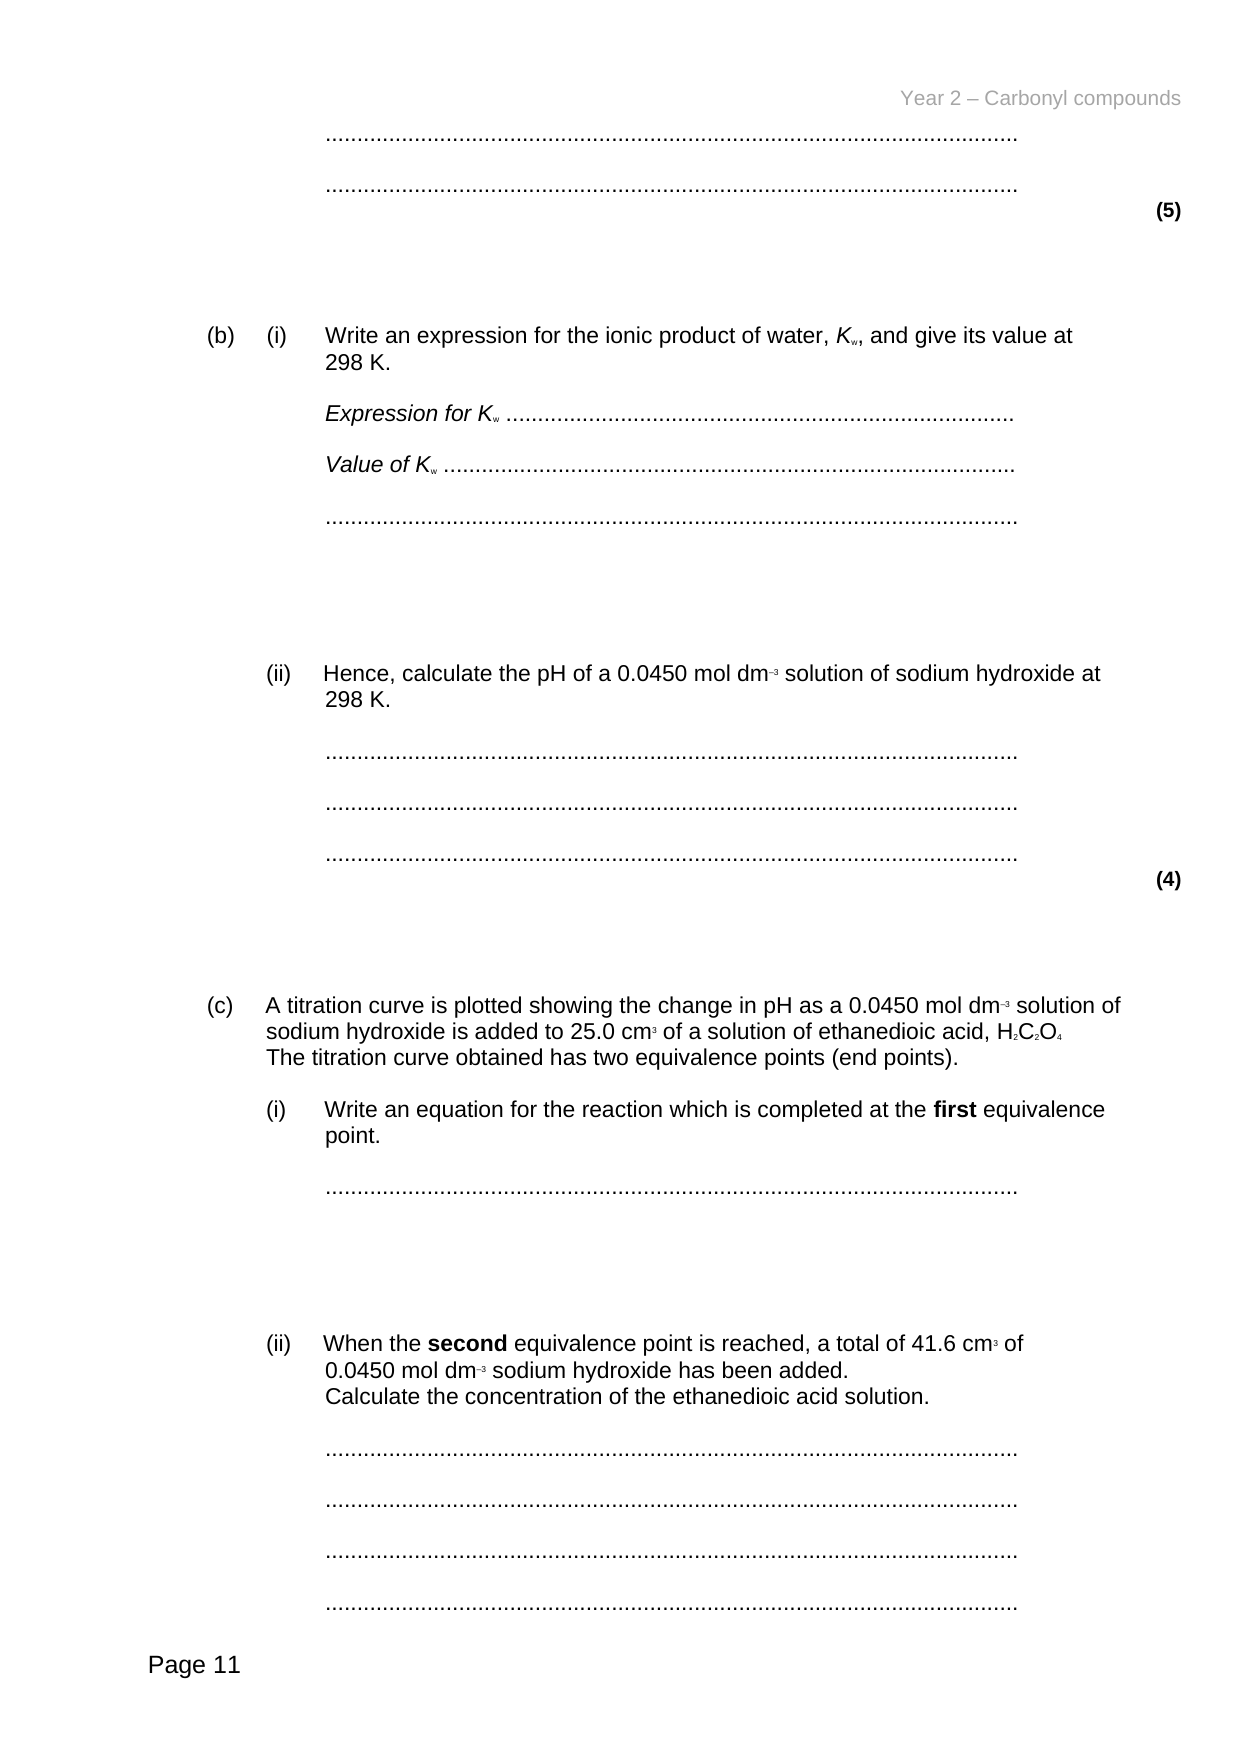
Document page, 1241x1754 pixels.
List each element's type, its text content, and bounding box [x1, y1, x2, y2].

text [325, 1537, 1122, 1563]
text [325, 1588, 1122, 1615]
text ............................................................................................................. [325, 1486, 1122, 1512]
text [325, 120, 1122, 146]
text (b) (i) Write an expression for the ionic product of water, Kw, and give its value at 298 K. [207, 322, 1122, 375]
text (ii) Hence, calculate the pH of a 0.0450 mol dm–3 solution of sodium hydroxide at 298 K. [266, 660, 1122, 713]
text (5) [148, 197, 1181, 221]
text Value of Kw .......................................................................................... [325, 451, 1122, 478]
text ............................................................................................................. [325, 789, 1122, 815]
text (i) Write an equation for the reaction which is completed at the first equivalence point. [266, 1096, 1122, 1148]
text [325, 171, 1122, 197]
text (ii) When the second equivalence point is reached, a total of 41.6 cm3 of 0.0450 mol dm–3 sodium hydroxide has been added. Calculate the concentration of the ethanedioic acid solution. [266, 1330, 1122, 1409]
text ............................................................................................................. [325, 1173, 1122, 1200]
text (c) A titration curve is plotted showing the change in pH as a 0.0450 mol dm–3 solution of sodium hydroxide is added to 25.0 cm3 of a solution of ethanedioic acid, H2C2O4 The titration curve obtained has two equivalence points (end points). [207, 992, 1122, 1071]
text (4) [148, 867, 1181, 891]
text ............................................................................................................. [325, 1434, 1122, 1461]
text ............................................................................................................. [325, 503, 1122, 529]
text ............................................................................................................. [325, 738, 1122, 764]
text Expression for Kw ................................................................................ [325, 400, 1122, 426]
text ............................................................................................................. [325, 840, 1122, 867]
